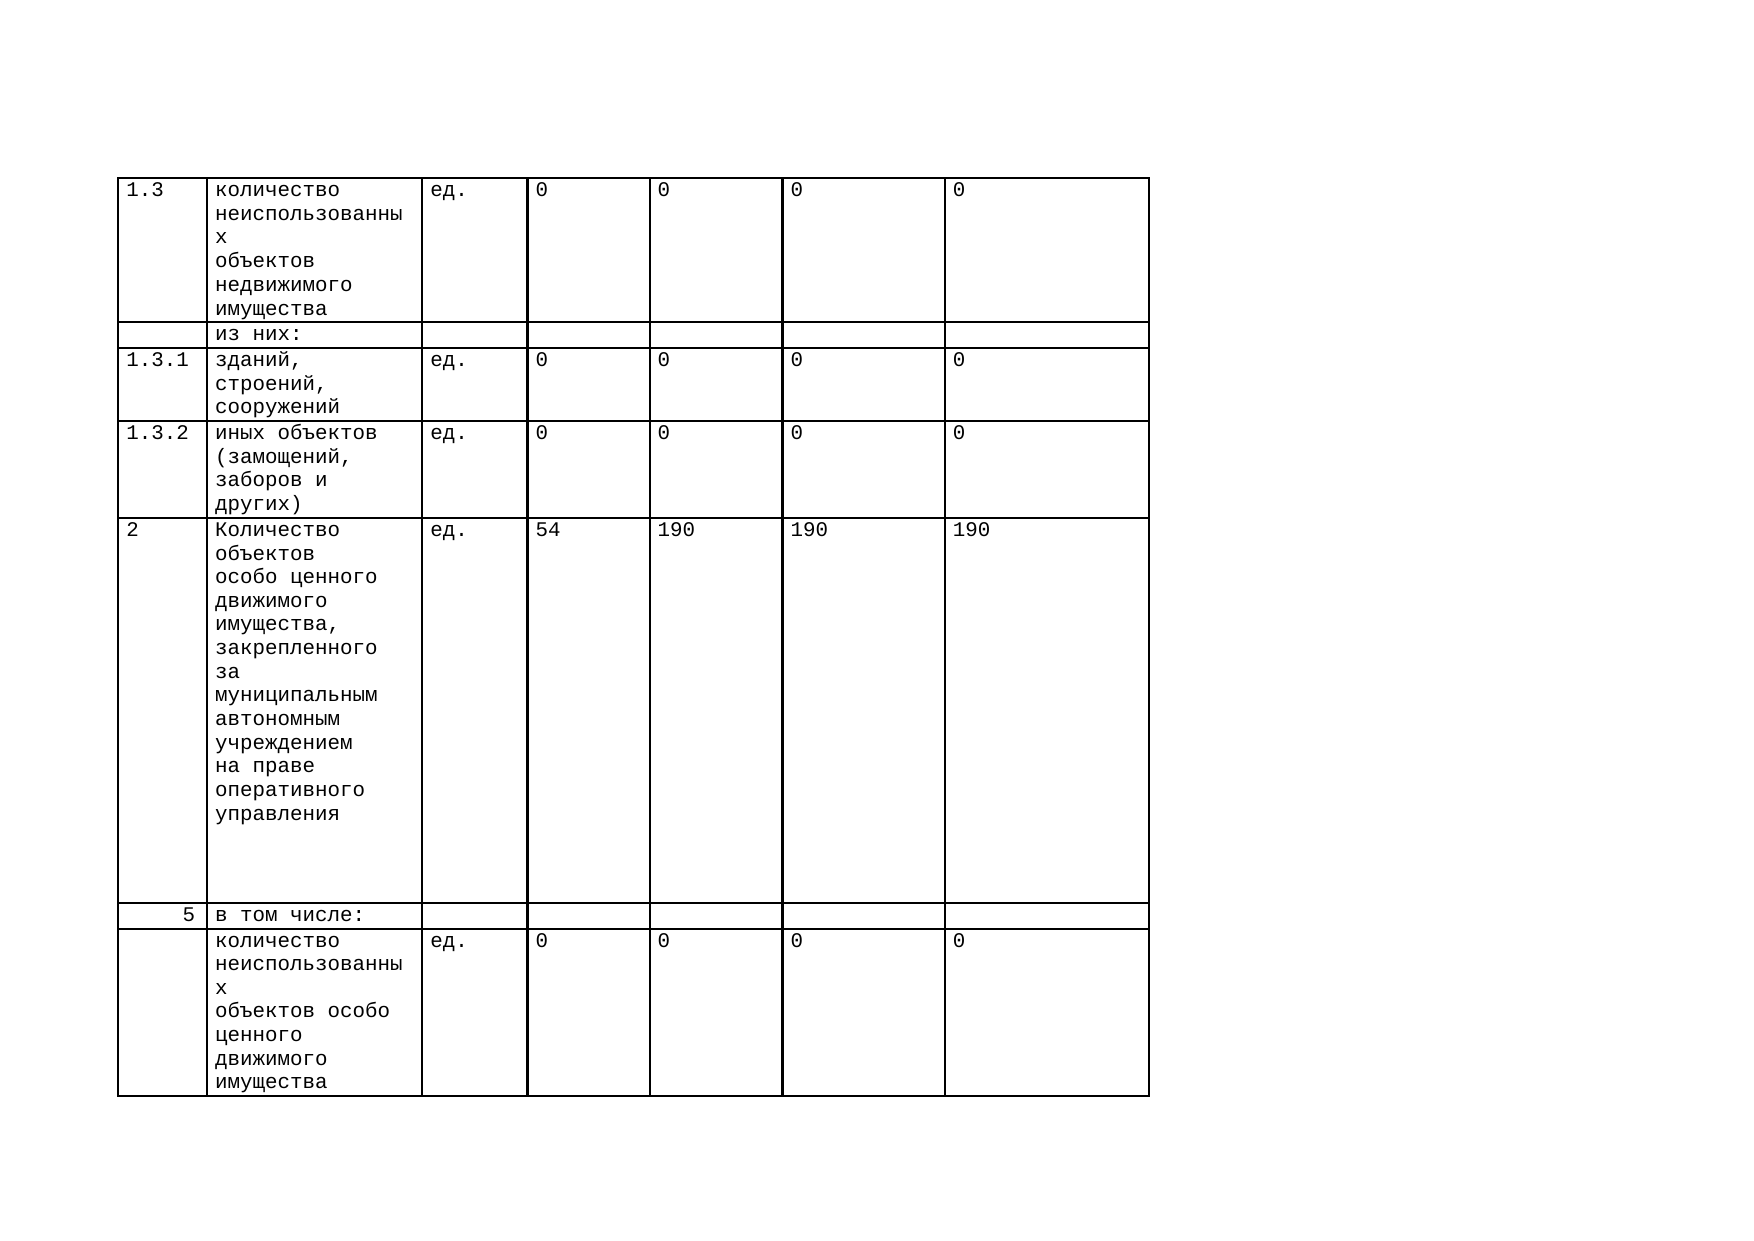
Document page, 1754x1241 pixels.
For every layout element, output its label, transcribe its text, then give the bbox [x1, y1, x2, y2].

table_cell [784, 323, 944, 347]
table_cell 0 [529, 930, 649, 1095]
table_cell 0 [784, 930, 944, 1095]
table_cell [119, 930, 206, 1095]
table_cell 0 [529, 179, 649, 321]
table_cell из них: [208, 323, 421, 347]
table_cell 1.3.1 [119, 349, 206, 420]
table_cell 2 [119, 519, 206, 902]
table_cell ед. [423, 349, 526, 420]
table_cell количество неиспользованных объектов особо ценного движимого имущества [208, 930, 421, 1095]
table_cell [784, 904, 944, 927]
table_cell количество неиспользованных объектов недвижимого имущества [208, 179, 421, 321]
table_cell 0 [651, 422, 781, 517]
table_cell ед. [423, 422, 526, 517]
table_cell [946, 323, 1148, 347]
table_cell ед. [423, 519, 526, 902]
table_cell 0 [651, 179, 781, 321]
table_cell 0 [784, 422, 944, 517]
table_cell 190 [784, 519, 944, 902]
table_cell ед. [423, 179, 526, 321]
table_cell [651, 323, 781, 347]
table_cell 0 [946, 179, 1148, 321]
table_cell ед. [423, 930, 526, 1095]
table_cell Количество объектов особо ценного движимого имущества, закрепленного за муниципальным автономным учреждением на праве оперативного управления [208, 519, 421, 902]
table_cell [529, 323, 649, 347]
table_cell [946, 904, 1148, 927]
table_cell 54 [529, 519, 649, 902]
table_cell 190 [946, 519, 1148, 902]
table_cell зданий, строений, сооружений [208, 349, 421, 420]
table_cell [119, 323, 206, 347]
table_cell 0 [784, 349, 944, 420]
table_cell [651, 904, 781, 927]
table_cell 0 [529, 422, 649, 517]
table_cell 0 [784, 179, 944, 321]
table_cell 0 [651, 349, 781, 420]
table_cell 0 [946, 930, 1148, 1095]
table_cell 5 [119, 904, 206, 927]
table_cell 0 [651, 930, 781, 1095]
table_cell 190 [651, 519, 781, 902]
table_cell 1.3 [119, 179, 206, 321]
table_cell 0 [946, 349, 1148, 420]
table_cell [423, 323, 526, 347]
table_cell [423, 904, 526, 927]
table_cell 0 [946, 422, 1148, 517]
table_cell иных объектов (замощений, заборов и других) [208, 422, 421, 517]
table_cell [529, 904, 649, 927]
table_cell 1.3.2 [119, 422, 206, 517]
table_cell в том числе: [208, 904, 421, 927]
table_cell 0 [529, 349, 649, 420]
